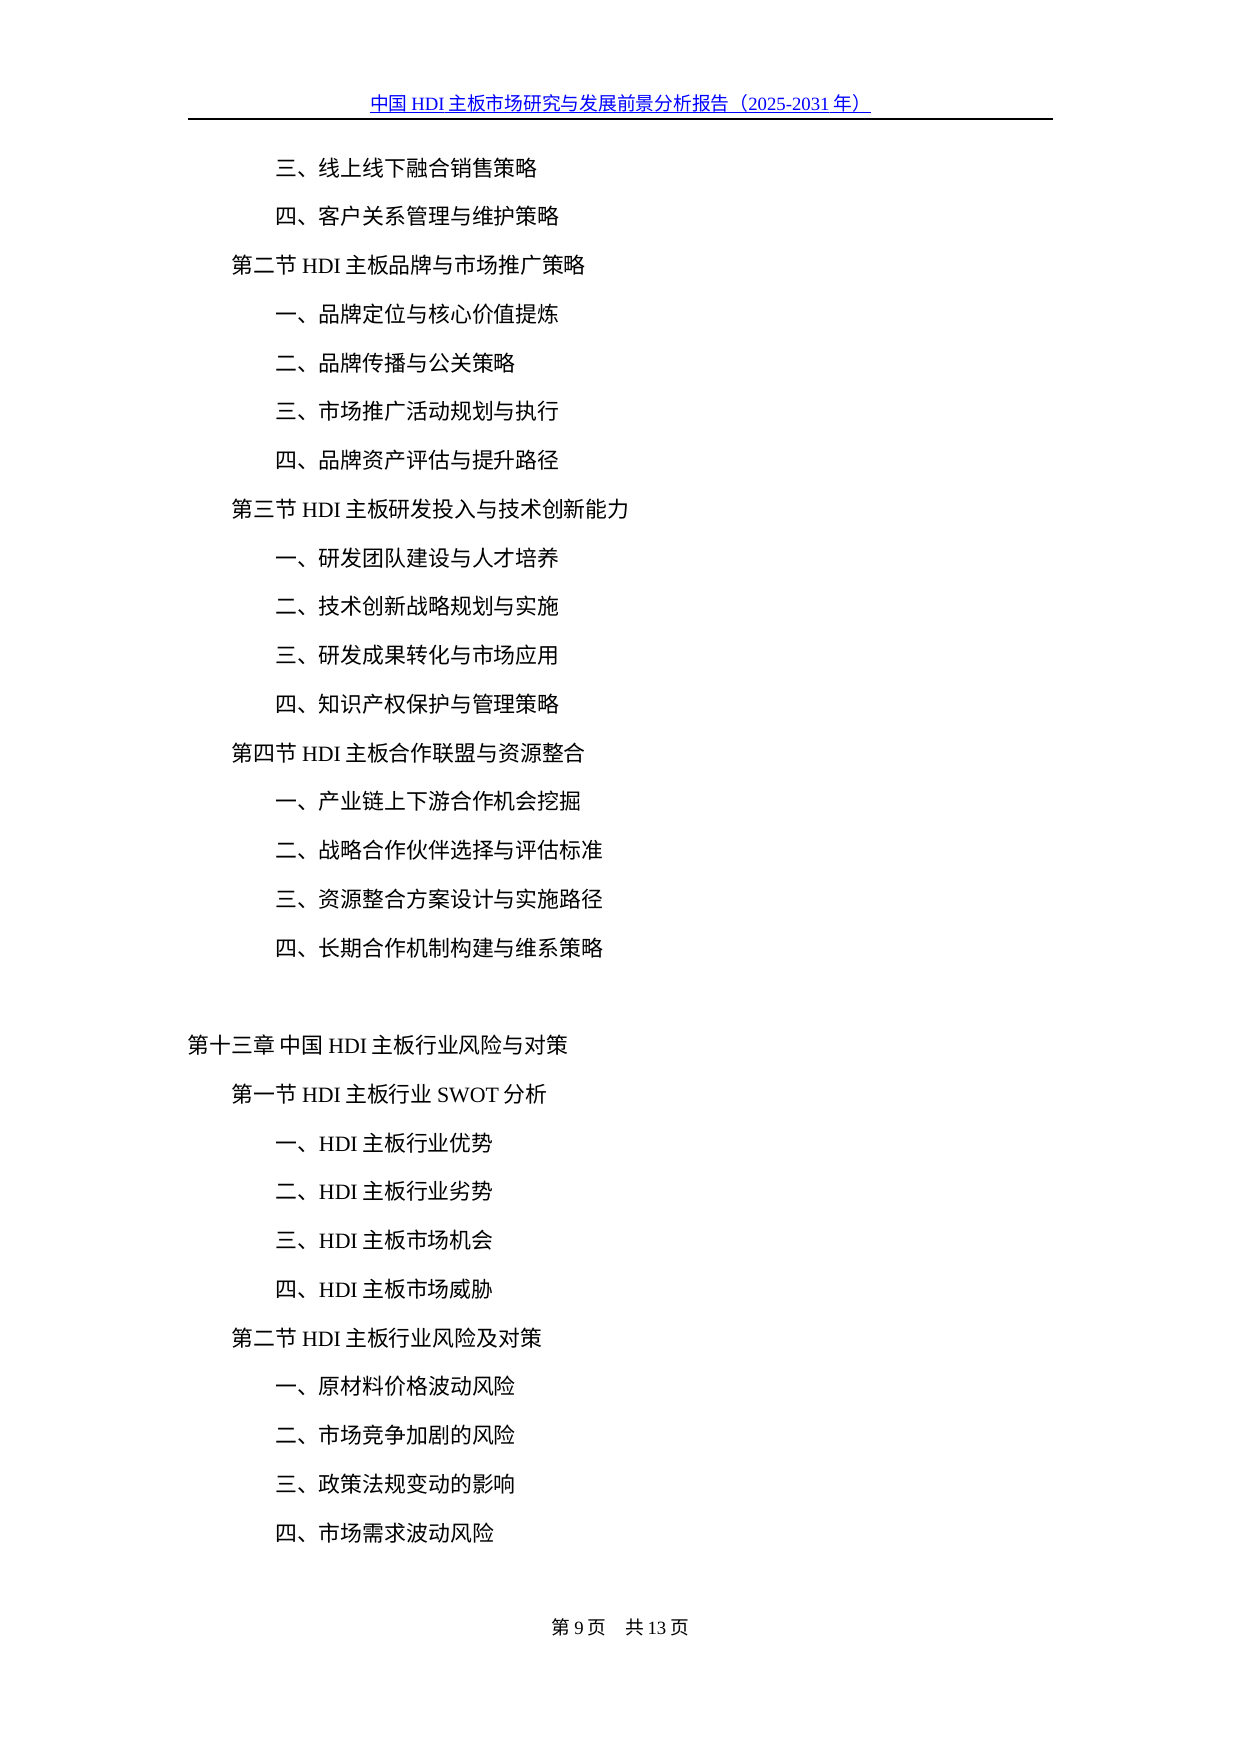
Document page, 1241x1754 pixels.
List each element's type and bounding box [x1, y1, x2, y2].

text [187, 150, 1053, 1548]
